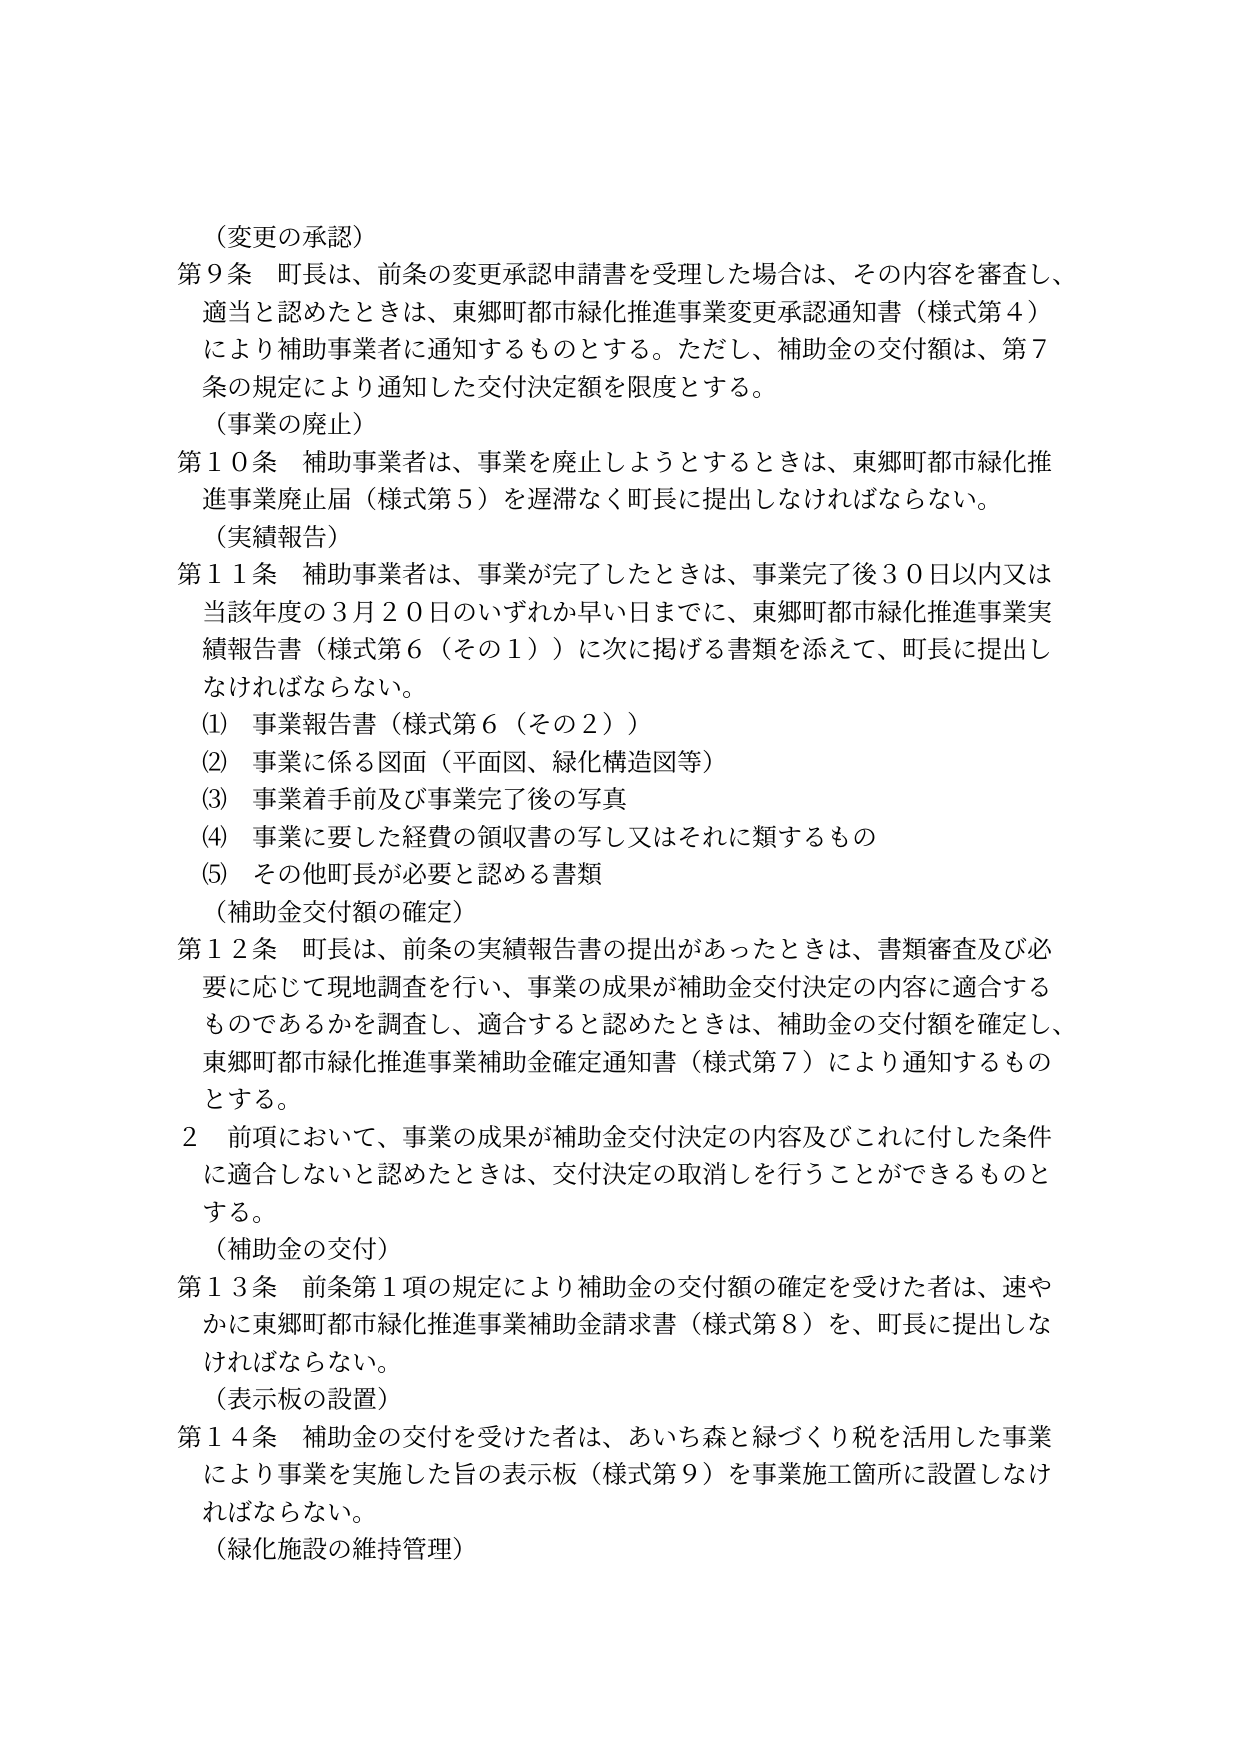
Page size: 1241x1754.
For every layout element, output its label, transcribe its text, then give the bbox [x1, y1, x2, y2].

text 第１３条 前条第１項の規定により補助金の交付額の確定を受けた者は、速やかに東郷町都市緑化推進事業補助金請求書（様式第８）を、町長に提出しなければならない。 [177, 1267, 1063, 1379]
text ⑷ 事業に要した経費の領収書の写し又はそれに類するもの [177, 817, 1063, 854]
text （表示板の設置） [177, 1379, 1063, 1417]
text 第１０条 補助事業者は、事業を廃止しようとするときは、東郷町都市緑化推進事業廃止届（様式第５）を遅滞なく町長に提出しなければならない。 [177, 442, 1063, 517]
text （変更の承認） [177, 217, 1063, 254]
text 第１２条 町長は、前条の実績報告書の提出があったときは、書類審査及び必要に応じて現地調査を行い、事業の成果が補助金交付決定の内容に適合するものであるかを調査し、適合すると認めたときは、補助金の交付額を確定し、東郷町都市緑化推進事業補助金確定通知書（様式第７）により通知するものとする。 [177, 929, 1063, 1117]
text （実績報告） [177, 517, 1063, 554]
text ２ 前項において、事業の成果が補助金交付決定の内容及びこれに付した条件に適合しないと認めたときは、交付決定の取消しを行うことができるものとする。 [177, 1117, 1063, 1229]
text ⑸ その他町長が必要と認める書類 [177, 854, 1063, 892]
text （事業の廃止） [177, 404, 1063, 442]
text 第９条 町長は、前条の変更承認申請書を受理した場合は、その内容を審査し、適当と認めたときは、東郷町都市緑化推進事業変更承認通知書（様式第４）により補助事業者に通知するものとする。ただし、補助金の交付額は、第７条の規定により通知した交付決定額を限度とする。 [177, 254, 1063, 404]
text （補助金の交付） [177, 1229, 1063, 1267]
text 第１１条 補助事業者は、事業が完了したときは、事業完了後３０日以内又は当該年度の３月２０日のいずれか早い日までに、東郷町都市緑化推進事業実績報告書（様式第６（その１））に次に掲げる書類を添えて、町長に提出しなければならない。 [177, 554, 1063, 704]
text ⑶ 事業着手前及び事業完了後の写真 [177, 779, 1063, 817]
text （緑化施設の維持管理） [177, 1529, 1063, 1567]
text ⑵ 事業に係る図面（平面図、緑化構造図等） [177, 742, 1063, 779]
text ⑴ 事業報告書（様式第６（その２）） [177, 704, 1063, 742]
text 第１４条 補助金の交付を受けた者は、あいち森と緑づくり税を活用した事業により事業を実施した旨の表示板（様式第９）を事業施工箇所に設置しなければならない。 [177, 1417, 1063, 1529]
text （補助金交付額の確定） [177, 892, 1063, 929]
